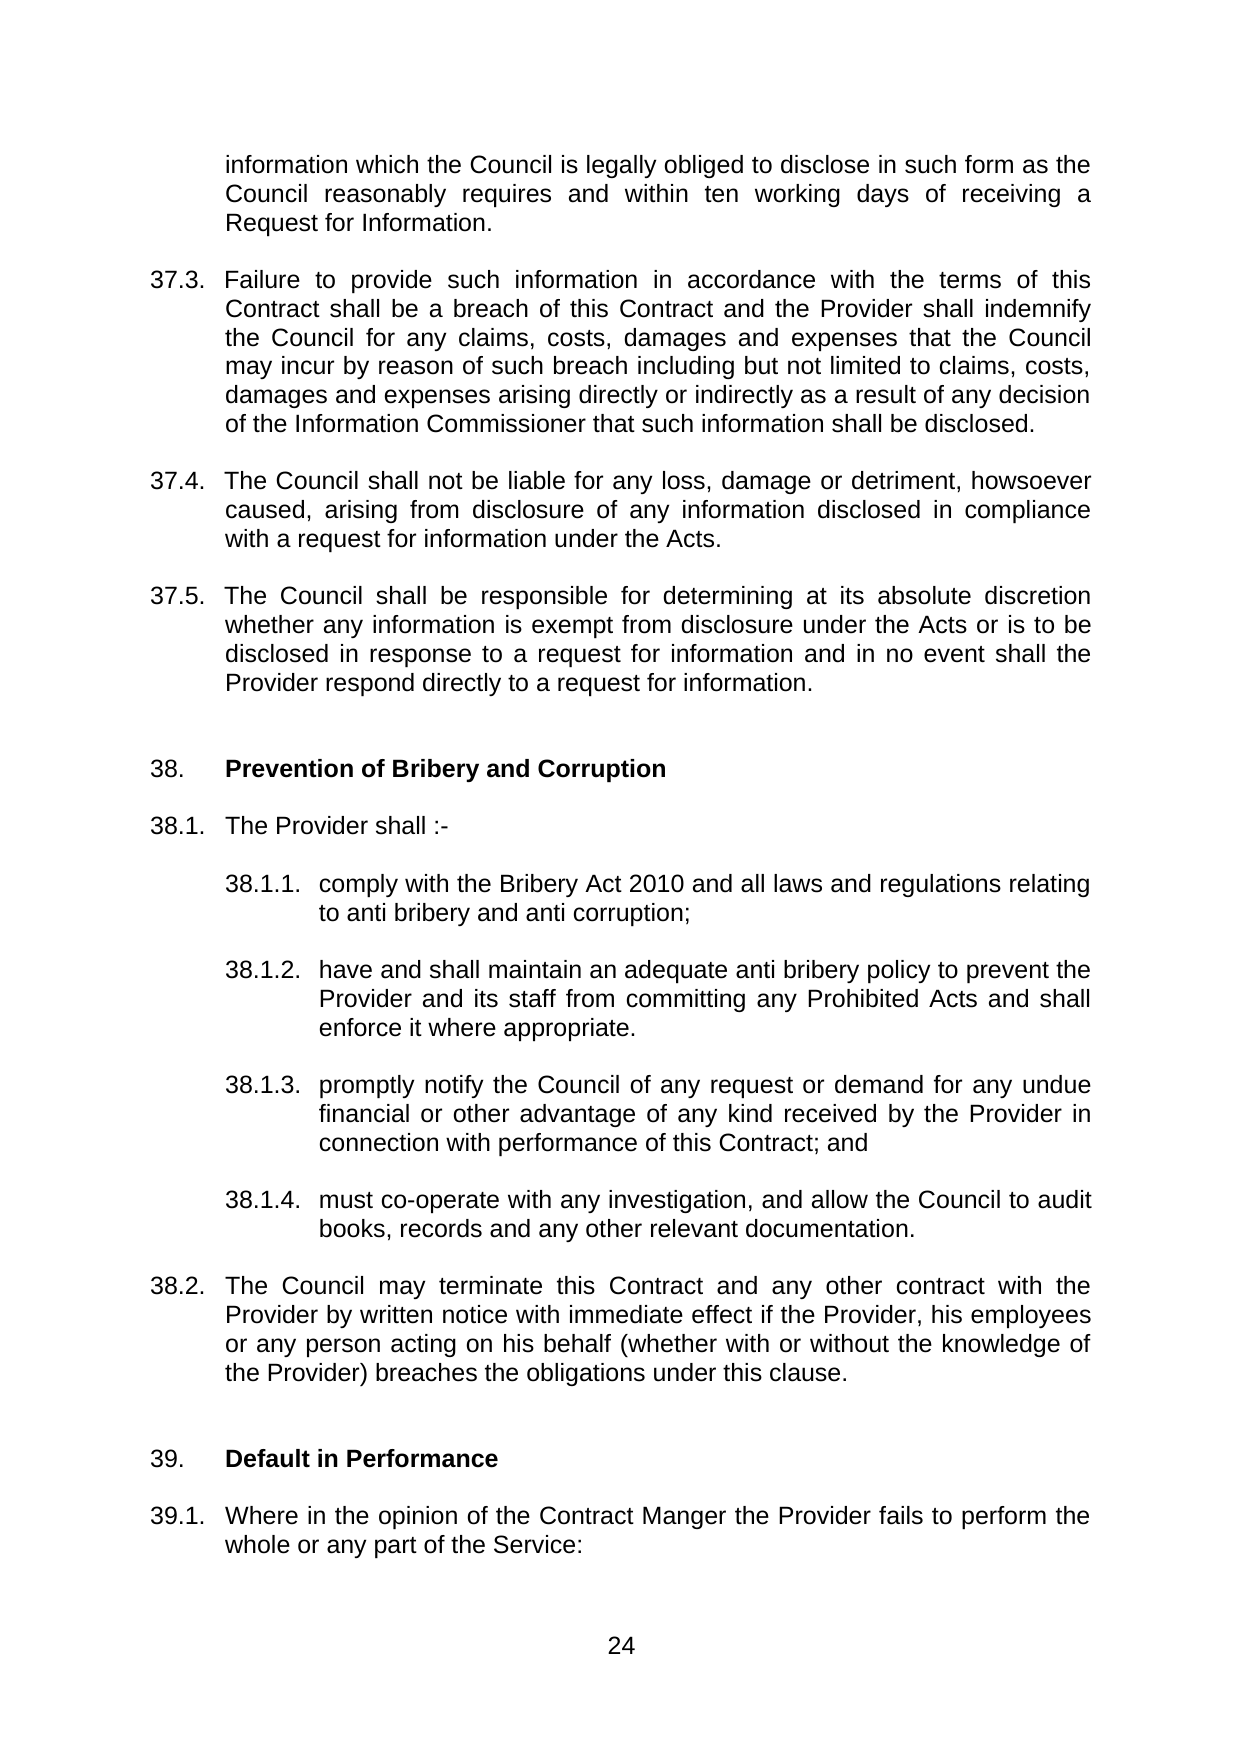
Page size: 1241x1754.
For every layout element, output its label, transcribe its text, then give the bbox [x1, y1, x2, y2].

list The Council shall not be liable for any loss, damage or detriment, howsoever caused, arising from disclosure of any information disclosed in compliance with a request for information under the Acts. [150, 466, 1093, 552]
list Failure to provide such information in accordance with the terms of this Contract shall be a breach of this Contract and the Provider shall indemnify the Council for any claims, costs, damages and expenses that the Council may incur by reason of such breach including but not limited to claims, costs, damages and expenses arising directly or indirectly as a result of any decision of the Information Commissioner that such information shall be disclosed. [150, 265, 1093, 437]
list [150, 150, 1093, 236]
list Default in Performance [150, 1444, 1093, 1472]
list promptly notify the Council of any request or demand for any undue financial or other advantage of any kind received by the Provider in connection with performance of this Contract; and [225, 1070, 1093, 1156]
list The Provider shall :- [150, 811, 1093, 840]
list Prevention of Bribery and Corruption [150, 754, 1093, 782]
list Where in the opinion of the Contract Manger the Provider fails to perform the whole or any part of the Service: [150, 1501, 1093, 1559]
list The Council shall be responsible for determining at its absolute discretion whether any information is exempt from disclosure under the Acts or is to be disclosed in response to a request for information and in no event shall the Provider respond directly to a request for information. [150, 581, 1093, 696]
list The Council may terminate this Contract and any other contract with the Provider by written notice with immediate effect if the Provider, his employees or any person acting on his behalf (whether with or without the knowledge of the Provider) breaches the obligations under this clause. [150, 1271, 1093, 1386]
list have and shall maintain an adequate anti bribery policy to prevent the Provider and its staff from committing any Prohibited Acts and shall enforce it where appropriate. [225, 955, 1093, 1041]
list comply with the Bribery Act 2010 and all laws and regulations relating to anti bribery and anti corruption; [225, 869, 1093, 926]
list must co-operate with any investigation, and allow the Council to audit books, records and any other relevant documentation. [225, 1185, 1093, 1242]
